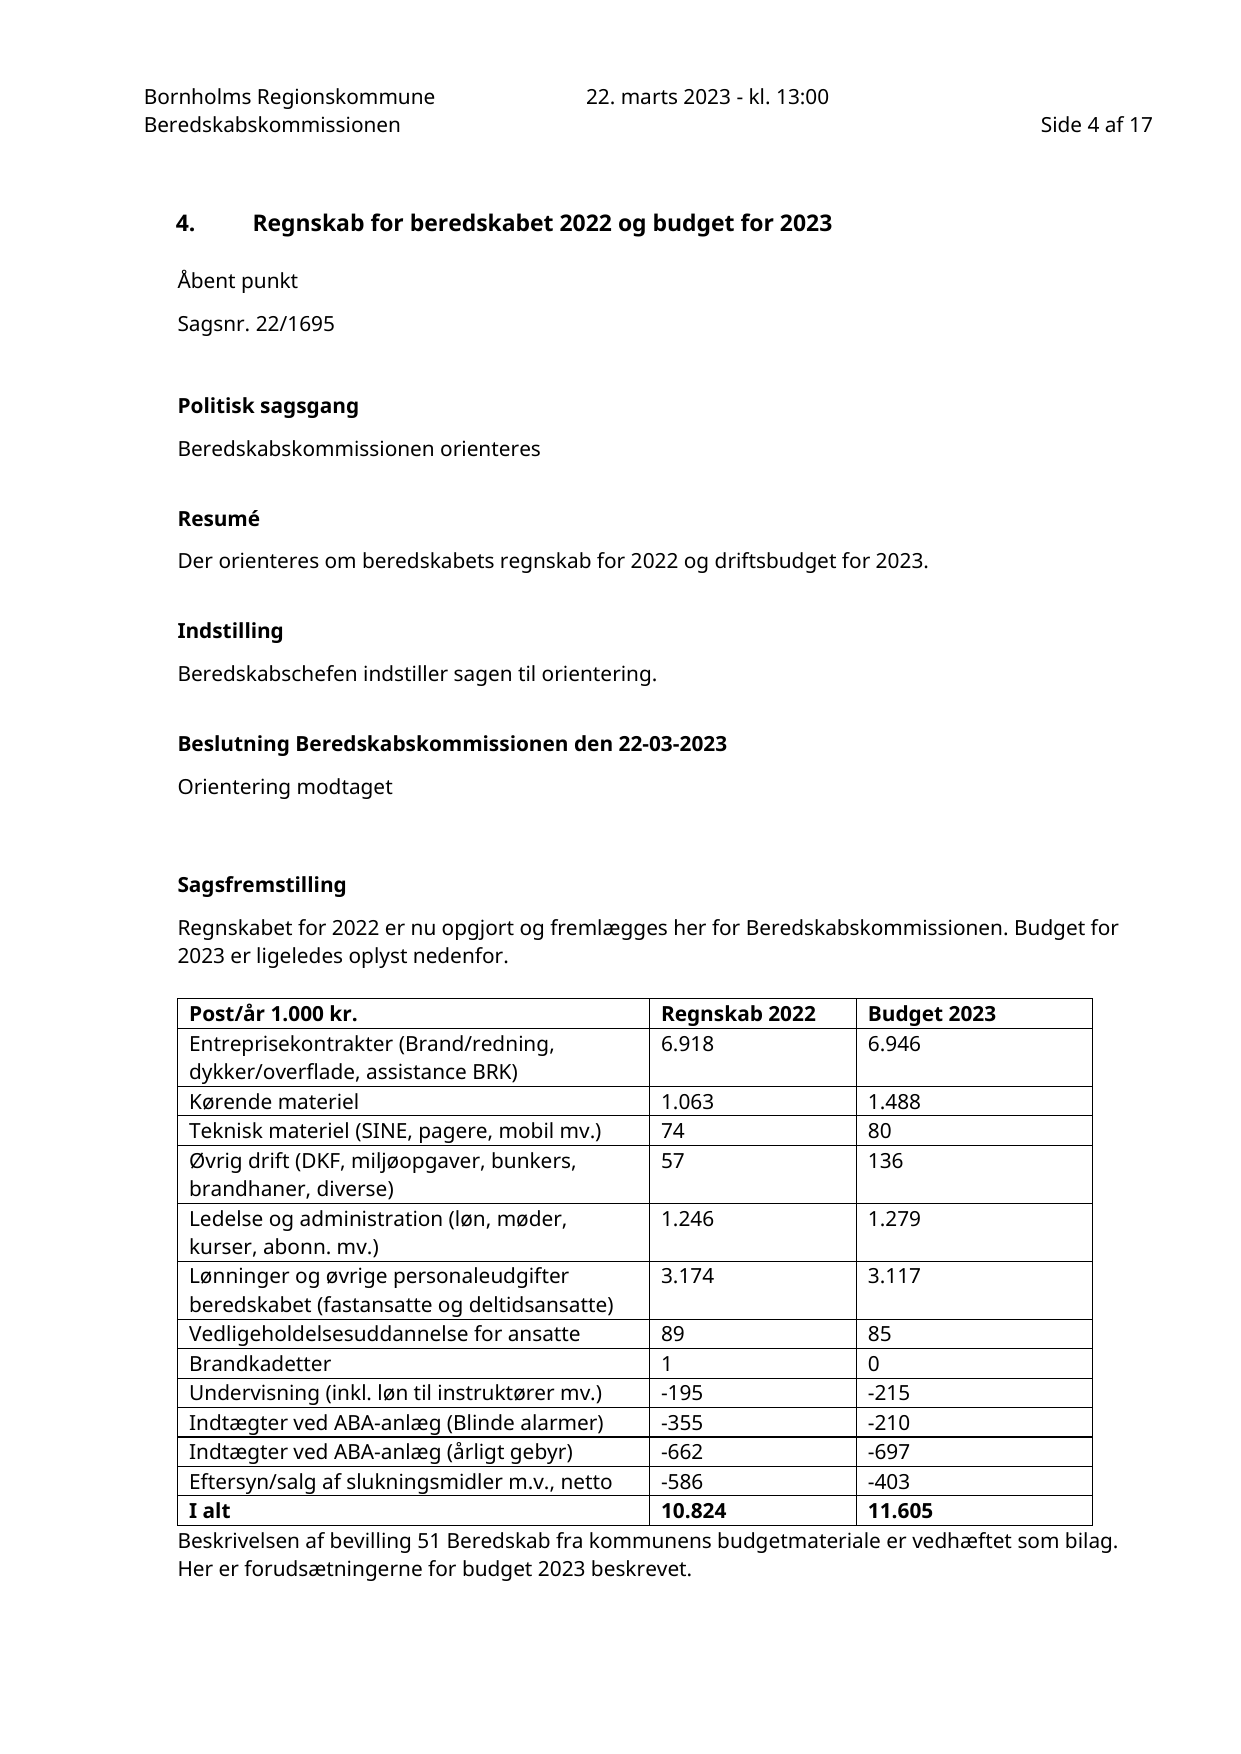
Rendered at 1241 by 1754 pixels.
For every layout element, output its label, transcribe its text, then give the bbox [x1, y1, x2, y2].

text Beredskabschefen indstiller sagen til orientering. [177, 659, 1122, 688]
table_cell -662 [650, 1438, 856, 1466]
table_cell Undervisning (inkl. løn til instruktører mv.) [178, 1379, 649, 1407]
table_cell 10.824 [650, 1496, 856, 1525]
table_cell -355 [650, 1408, 856, 1436]
table_cell 1.488 [857, 1087, 1092, 1115]
table_cell 1.063 [650, 1087, 856, 1115]
subtitle Sagsfremstilling [177, 870, 1122, 899]
text Orientering modtaget [177, 772, 1122, 800]
table_header Post/år 1.000 kr. [178, 999, 649, 1028]
table_cell 1.279 [857, 1204, 1092, 1261]
table_cell -195 [650, 1379, 856, 1407]
table_header Regnskab 2022 [650, 999, 856, 1028]
table_cell 57 [650, 1146, 856, 1203]
table_cell 74 [650, 1116, 856, 1145]
text Beskrivelsen af bevilling 51 Beredskab fra kommunens budgetmateriale er vedhæftet som bilag. Her er forudsætningerne for budget 2023 beskrevet. [177, 1526, 1122, 1583]
text Der orienteres om beredskabets regnskab for 2022 og driftsbudget for 2023. [177, 546, 1122, 575]
table_cell Vedligeholdelsesuddannelse for ansatte [178, 1320, 649, 1348]
subtitle Resumé [177, 504, 1122, 532]
table_cell 6.918 [650, 1029, 856, 1086]
table_cell Eftersyn/salg af slukningsmidler m.v., netto [178, 1467, 649, 1495]
table_cell Entreprisekontrakter (Brand/redning, dykker/overflade, assistance BRK) [178, 1029, 649, 1086]
table_cell 136 [857, 1146, 1092, 1203]
table_cell Teknisk materiel (SINE, pagere, mobil mv.) [178, 1116, 649, 1145]
table_cell 11.605 [857, 1496, 1092, 1525]
table_cell 85 [857, 1320, 1092, 1348]
table_cell 3.117 [857, 1262, 1092, 1318]
table_cell 1 [650, 1349, 856, 1377]
table_cell -697 [857, 1438, 1092, 1466]
table_cell Brandkadetter [178, 1349, 649, 1377]
table_header Åbent punkt Sagsnr. 22/1695 [177, 266, 1122, 349]
table_cell 1.246 [650, 1204, 856, 1261]
table_cell -586 [650, 1467, 856, 1495]
table_cell Indtægter ved ABA-anlæg (årligt gebyr) [178, 1438, 649, 1466]
subtitle Beslutning Beredskabskommissionen den 22-03-2023 [177, 729, 1122, 758]
table_cell 0 [857, 1349, 1092, 1377]
table_cell -215 [857, 1379, 1092, 1407]
table_cell Kørende materiel [178, 1087, 649, 1115]
text Regnskabet for 2022 er nu opgjort og fremlægges her for Beredskabskommissionen. Budget for 2023 er ligeledes oplyst nedenfor. [177, 913, 1122, 970]
table_cell Ledelse og administration (løn, møder, kurser, abonn. mv.) [178, 1204, 649, 1261]
text Beredskabskommissionen orienteres [177, 434, 1122, 462]
table_cell -403 [857, 1467, 1092, 1495]
table_cell I alt [178, 1496, 649, 1525]
table_cell 80 [857, 1116, 1092, 1145]
table_cell Lønninger og øvrige personaleudgifter beredskabet (fastansatte og deltidsansatte) [178, 1262, 649, 1318]
table_cell Indtægter ved ABA-anlæg (Blinde alarmer) [178, 1408, 649, 1436]
subtitle Politisk sagsgang [177, 391, 1122, 419]
subtitle Indstilling [177, 617, 1122, 645]
table_cell 89 [650, 1320, 856, 1348]
table_cell 3.174 [650, 1262, 856, 1318]
table_cell Øvrig drift (DKF, miljøopgaver, bunkers, brandhaner, diverse) [178, 1146, 649, 1203]
subtitle 4. Regnskab for beredskabet 2022 og budget for 2023 [176, 207, 1122, 238]
table_header Budget 2023 [857, 999, 1092, 1028]
table_cell 6.946 [857, 1029, 1092, 1086]
table_cell -210 [857, 1408, 1092, 1436]
